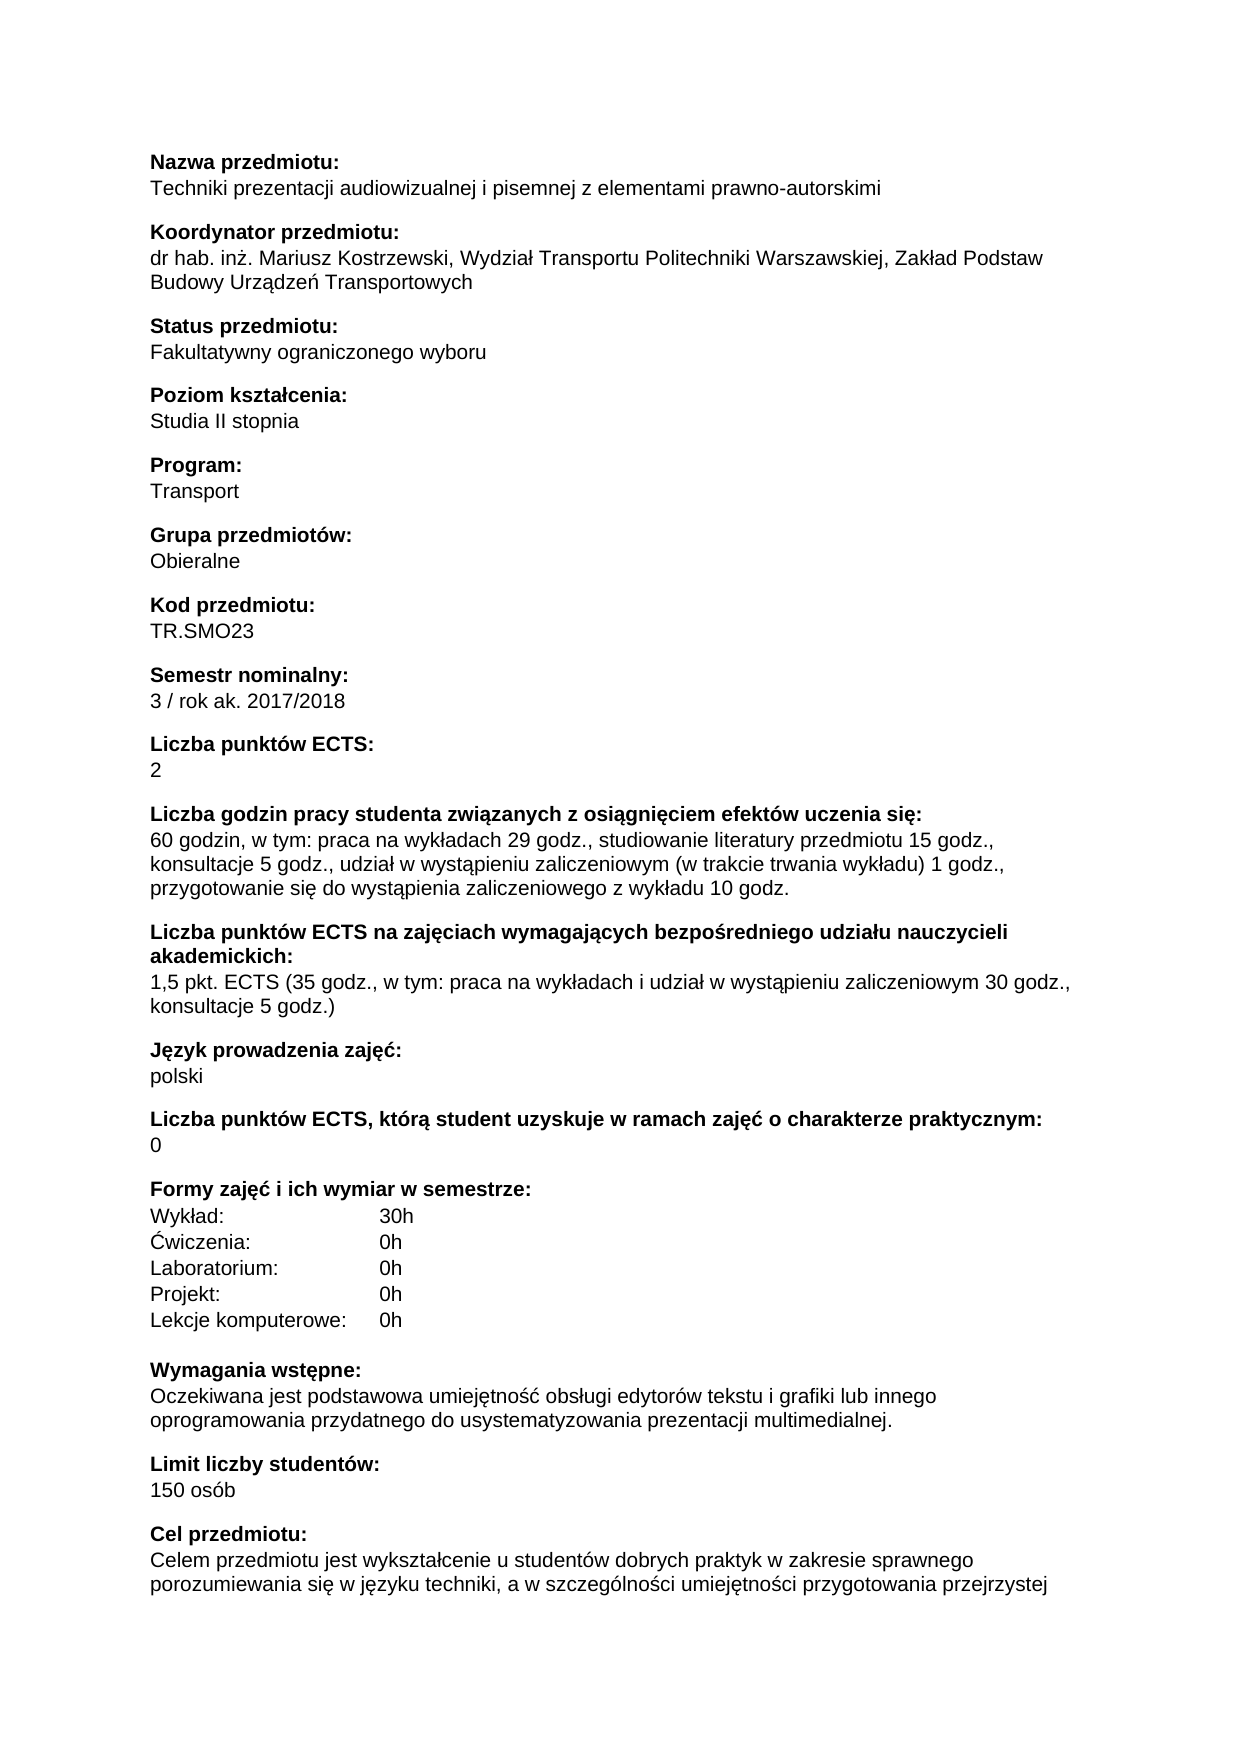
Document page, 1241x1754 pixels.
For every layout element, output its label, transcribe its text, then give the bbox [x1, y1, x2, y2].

text 150 osób [150, 1478, 1090, 1502]
text Poziom kształcenia: [150, 383, 1090, 407]
text Koordynator przedmiotu: [150, 220, 1090, 244]
text Fakultatywny ograniczonego wyboru [150, 339, 1090, 363]
text Grupa przedmiotów: [150, 523, 1090, 547]
text Liczba punktów ECTS, którą student uzyskuje w ramach zajęć o charakterze praktycznym: [150, 1107, 1090, 1131]
table_cell Projekt: [140, 1282, 367, 1306]
table_cell 0h [369, 1228, 597, 1254]
text Liczba godzin pracy studenta związanych z osiągnięciem efektów uczenia się: [150, 802, 1090, 826]
text Nazwa przedmiotu: [150, 150, 1090, 174]
text TR.SMO23 [150, 619, 1090, 643]
table_cell 0h [369, 1280, 597, 1306]
table_header Wykład: [140, 1204, 367, 1228]
text Wymagania wstępne: [150, 1358, 1090, 1382]
text 60 godzin, w tym: praca na wykładach 29 godz., studiowanie literatury przedmiotu 15 godz., konsultacje 5 godz., udział w wystąpieniu zaliczeniowym (w trakcie trwania wykładu) 1 godz., przygotowanie się do wystąpienia zaliczeniowego z wykładu 10 godz. [150, 828, 1090, 900]
text polski [150, 1063, 1090, 1087]
table_cell Lekcje komputerowe: [140, 1308, 367, 1332]
text Kod przedmiotu: [150, 593, 1090, 617]
text 1,5 pkt. ECTS (35 godz., w tym: praca na wykładach i udział w wystąpieniu zaliczeniowym 30 godz., konsultacje 5 godz.) [150, 970, 1090, 1018]
table_header 30h [369, 1204, 597, 1228]
text Cel przedmiotu: [150, 1521, 1090, 1545]
text Techniki prezentacji audiowizualnej i pisemnej z elementami prawno-autorskimi [150, 176, 1090, 200]
table_cell Laboratorium: [140, 1256, 367, 1280]
text Limit liczby studentów: [150, 1452, 1090, 1476]
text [150, 1547, 1090, 1595]
text Język prowadzenia zajęć: [150, 1037, 1090, 1061]
text Formy zajęć i ich wymiar w semestrze: [150, 1177, 1090, 1201]
text dr hab. inż. Mariusz Kostrzewski, Wydział Transportu Politechniki Warszawskiej, Zakład Podstaw Budowy Urządzeń Transportowych [150, 246, 1090, 294]
text Status przedmiotu: [150, 313, 1090, 337]
text 2 [150, 758, 1090, 782]
text Program: [150, 453, 1090, 477]
text 3 / rok ak. 2017/2018 [150, 688, 1090, 712]
table_cell Ćwiczenia: [140, 1230, 367, 1254]
text Liczba punktów ECTS na zajęciach wymagających bezpośredniego udziału nauczycieli akademickich: [150, 920, 1090, 968]
table_cell 0h [369, 1306, 597, 1332]
table_cell 0h [369, 1254, 597, 1280]
text Oczekiwana jest podstawowa umiejętność obsługi edytorów tekstu i grafiki lub innego oprogramowania przydatnego do usystematyzowania prezentacji multimedialnej. [150, 1384, 1090, 1432]
text Obieralne [150, 549, 1090, 573]
text Semestr nominalny: [150, 662, 1090, 686]
text Liczba punktów ECTS: [150, 732, 1090, 756]
text 0 [150, 1133, 1090, 1157]
text Transport [150, 479, 1090, 503]
text Studia II stopnia [150, 409, 1090, 433]
